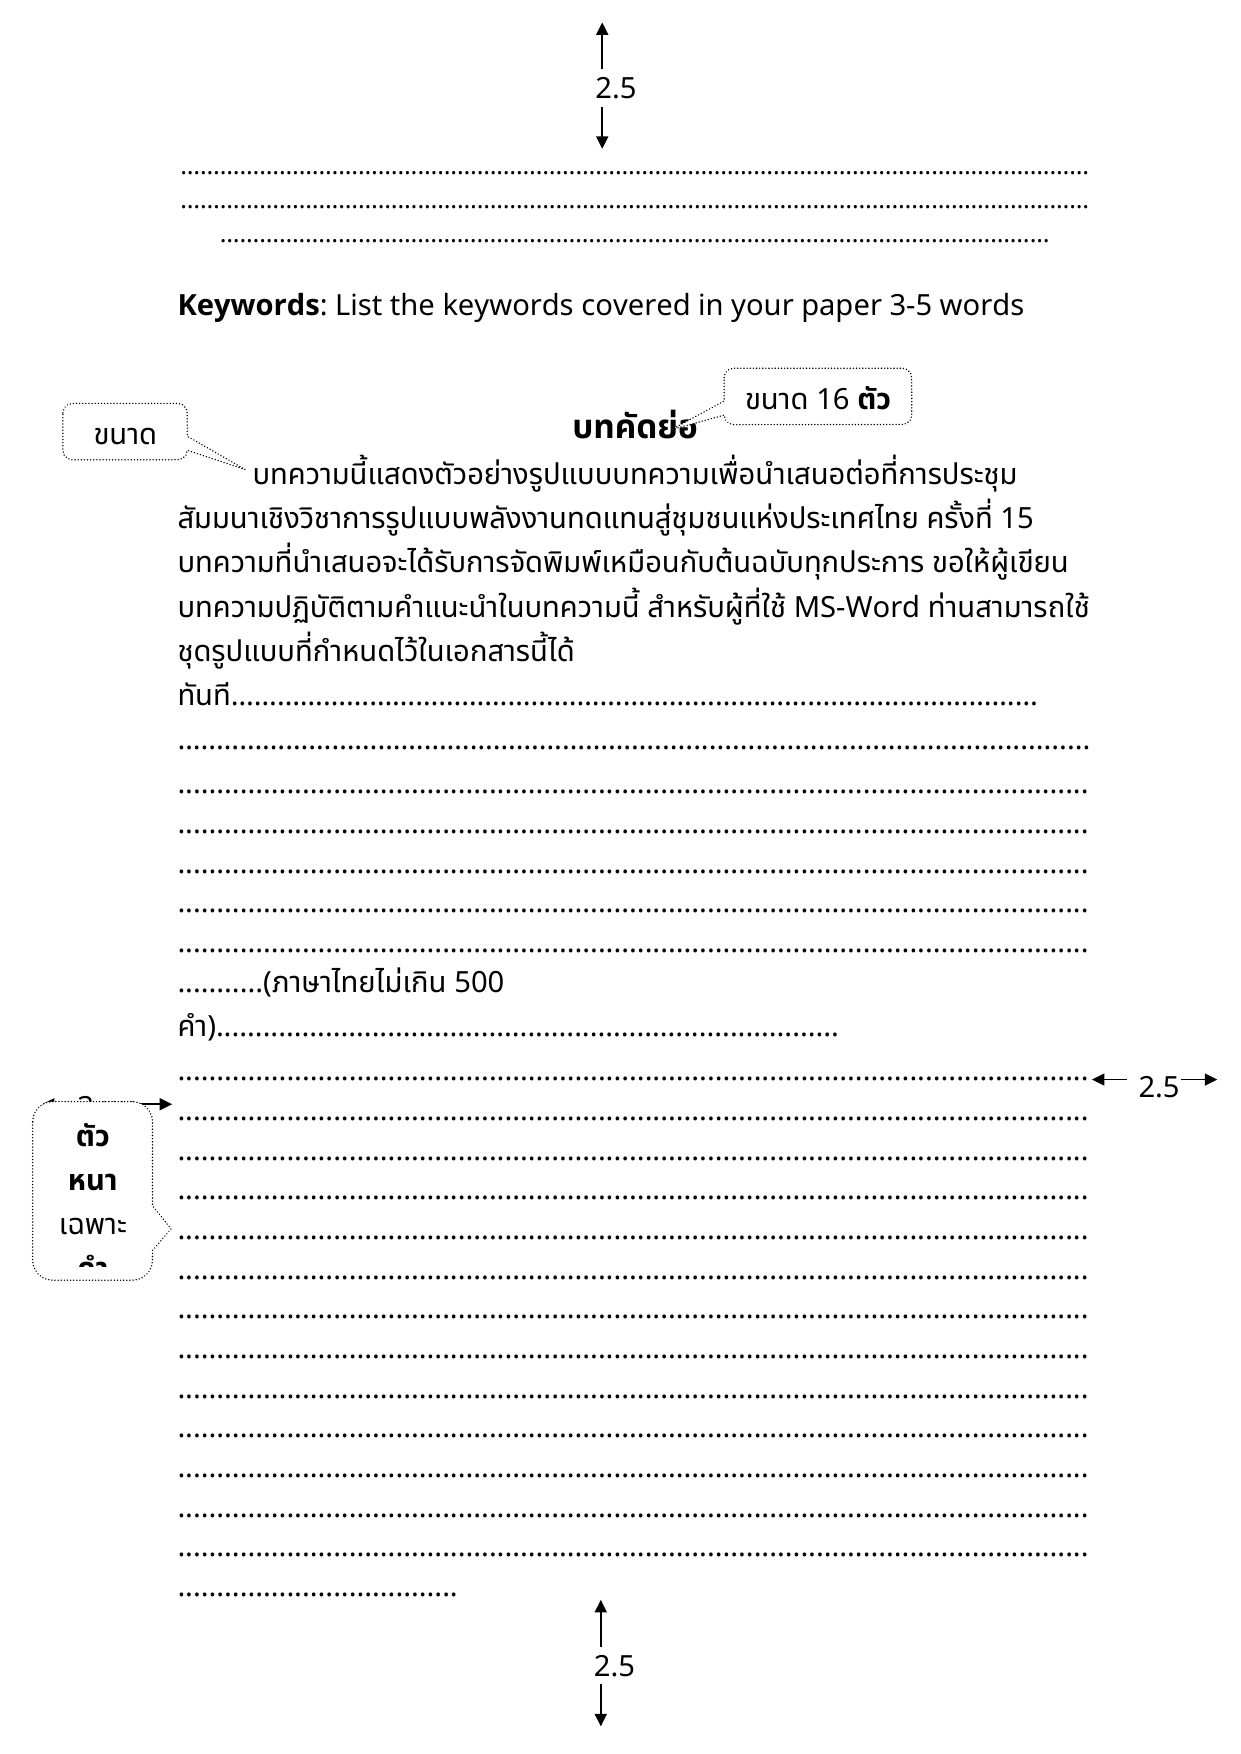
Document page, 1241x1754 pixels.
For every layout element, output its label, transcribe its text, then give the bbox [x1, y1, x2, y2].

text บทความนี้แสดงตัวอย่างรูปแบบบทความเพื่อนำเสนอต่อที่การประชุมสัมมนาเชิงวิชาการรูปแบบพลังงานทดแทนสู่ชุมชนแห่งประเทศไทย ครั้งที่ 15 บทความที่นำเสนอจะได้รับการจัดพิมพ์เหมือนกับต้นฉบับทุกประการ ขอให้ผู้เขียนบทความปฏิบัติตามคำแนะนำในบทความนี้ สำหรับผู้ที่ใช้ MS-Word ท่านสามารถใช้ชุดรูปแบบที่กำหนดไว้ในเอกสารนี้ได้ทันที………………………………………………………………………………………………..…………………………………………………............................................................................................................................................................................................................................................................................................................................................................................................................................................................................................................................................................................................................................................................................(ภาษาไทยไม่เกิน 500 คำ)................................................................................ [177, 453, 1092, 1049]
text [177, 148, 1092, 250]
text Keywords: List the keywords covered in your paper 3-5 words [177, 284, 1092, 324]
text บทคัดย่อ [181, 403, 1092, 453]
text ..................................................................................................................................................................................................................................................................................................................................................................................................................................................................................................................................................................................................................................................................................................................................................................................................................................................................................................................................................................................................................................................................................................................................................................................................................................................................................................................................................................................................................................................................................................................................................................................................................... [177, 1049, 1092, 1605]
